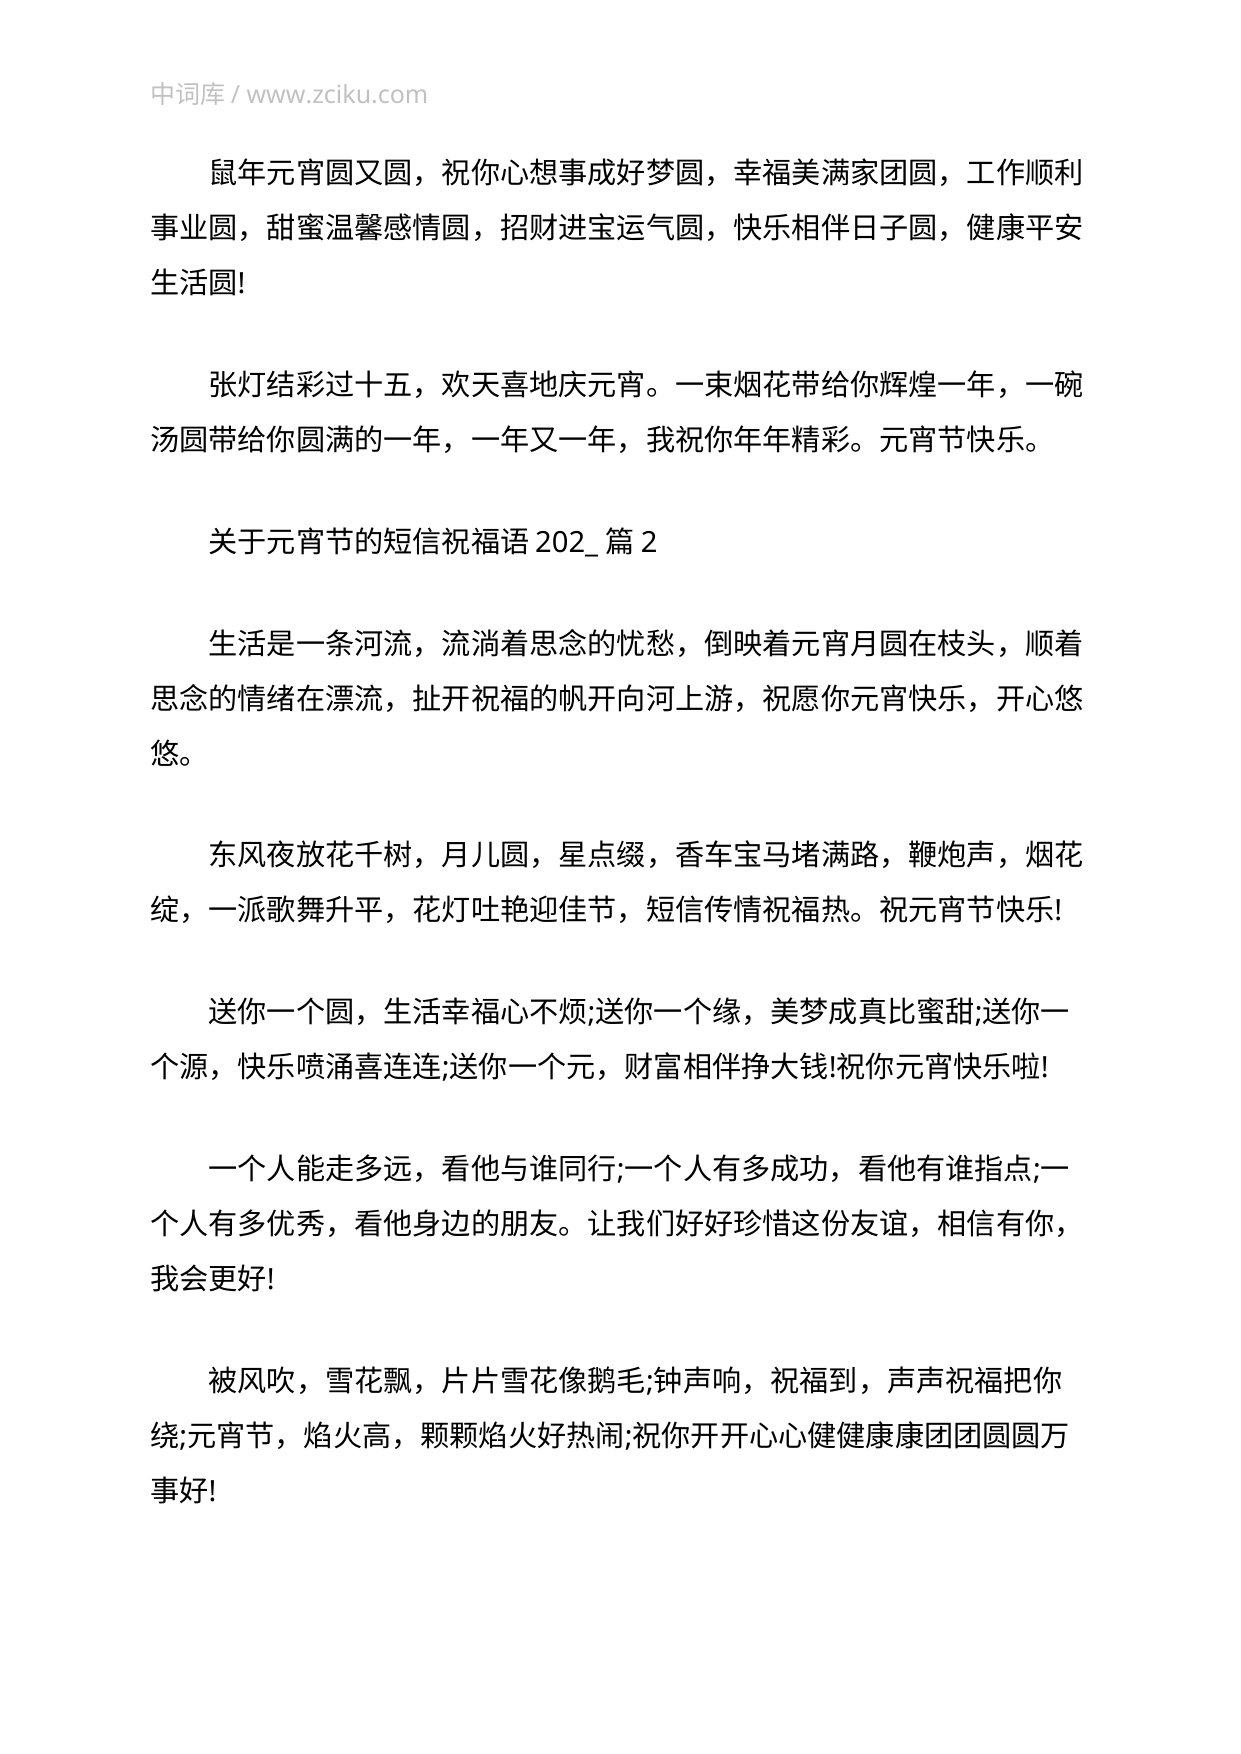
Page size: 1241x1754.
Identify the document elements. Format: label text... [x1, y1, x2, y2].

text 关于元宵节的短信祝福语202_ 篇2 [150, 518, 1090, 561]
text 东风夜放花千树，月儿圆，星点缀，香车宝马堵满路，鞭炮声，烟花绽，一派歌舞升平，花灯吐艳迎佳节，短信传情祝福热。祝元宵节快乐! [150, 832, 1090, 929]
text 送你一个圆，生活幸福心不烦;送你一个缘，美梦成真比蜜甜;送你一个源，快乐喷涌喜连连;送你一个元，财富相伴挣大钱!祝你元宵快乐啦! [150, 989, 1090, 1086]
text 张灯结彩过十五，欢天喜地庆元宵。一束烟花带给你辉煌一年，一碗汤圆带给你圆满的一年，一年又一年，我祝你年年精彩。元宵节快乐。 [150, 362, 1090, 459]
text 鼠年元宵圆又圆，祝你心想事成好梦圆，幸福美满家团圆，工作顺利事业圆，甜蜜温馨感情圆，招财进宝运气圆，快乐相伴日子圆，健康平安生活圆! [150, 150, 1090, 302]
text 一个人能走多远，看他与谁同行;一个人有多成功，看他有谁指点;一个人有多优秀，看他身边的朋友。让我们好好珍惜这份友谊，相信有你，我会更好! [150, 1146, 1090, 1298]
text 被风吹，雪花飘，片片雪花像鹅毛;钟声响，祝福到，声声祝福把你绕;元宵节，焰火高，颗颗焰火好热闹;祝你开开心心健健康康团团圆圆万事好! [150, 1358, 1090, 1510]
text 生活是一条河流，流淌着思念的忧愁，倒映着元宵月圆在枝头，顺着思念的情绪在漂流，扯开祝福的帆开向河上游，祝愿你元宵快乐，开心悠悠。 [150, 620, 1090, 772]
